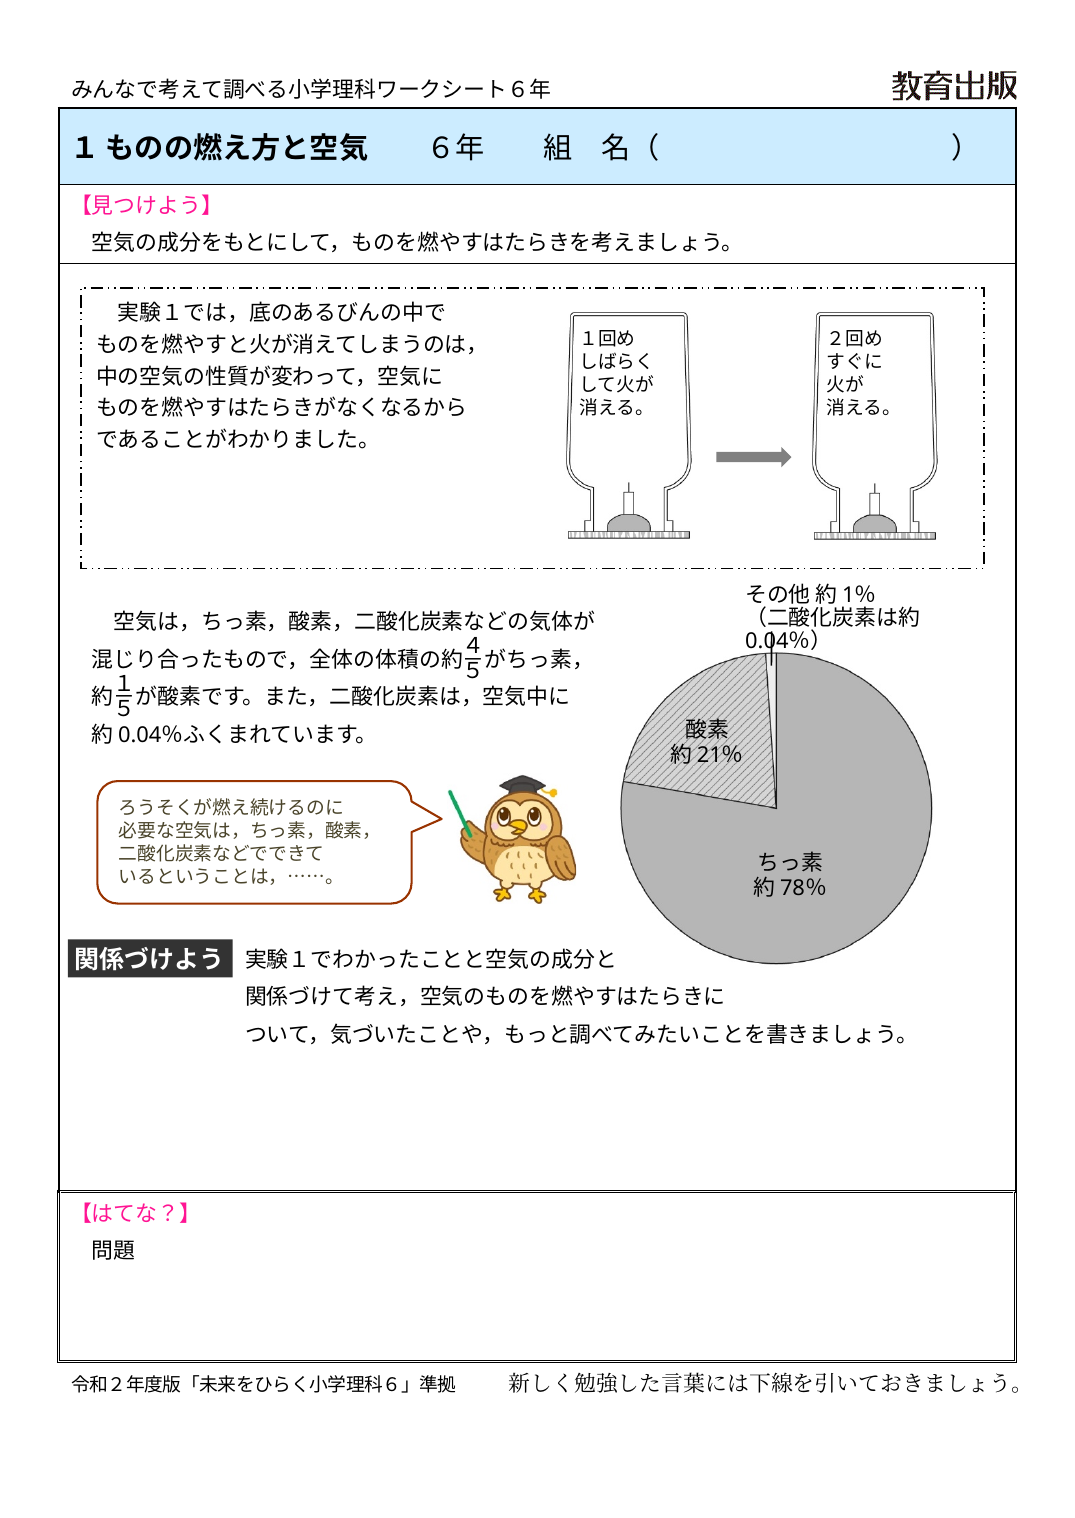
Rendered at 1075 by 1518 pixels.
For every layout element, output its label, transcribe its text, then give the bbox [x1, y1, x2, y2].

picture [891, 69, 1017, 102]
table_cell 【はてな？】 問題 [60, 1191, 1014, 1360]
picture [613, 645, 939, 971]
text みんなで考えて調べる小学理科ワークシート６年 [71, 69, 1016, 107]
picture [564, 310, 693, 540]
text 令和２年度版「未来をひらく小学理科６」準拠 新しく勉強した言葉には下線を引いておきましょう。 [71, 1363, 1016, 1400]
table_header １ ものの燃え方と空気 ６年 組 名（ ） [60, 109, 1015, 184]
table_cell 空気は，ちっ素，酸素，二酸化炭素などの気体が 混じり合ったもので，全体の体積の約－がちっ素， 約－が酸素です。また，二酸化炭素は，空気中に 約0.04％ふくまれています。 実験１でわかったことと空気の成分とを 関係づけて考え，空気のものを燃やすはたらきに ついて，気づいたことや，もっと調べてみたいことを書きましょう。 [60, 264, 1015, 1189]
table_cell 【見つけよう】 空気の成分をもとにして，ものを燃やすはたらきを考えましょう。 [60, 185, 1015, 263]
picture [810, 311, 939, 541]
picture [447, 773, 577, 904]
